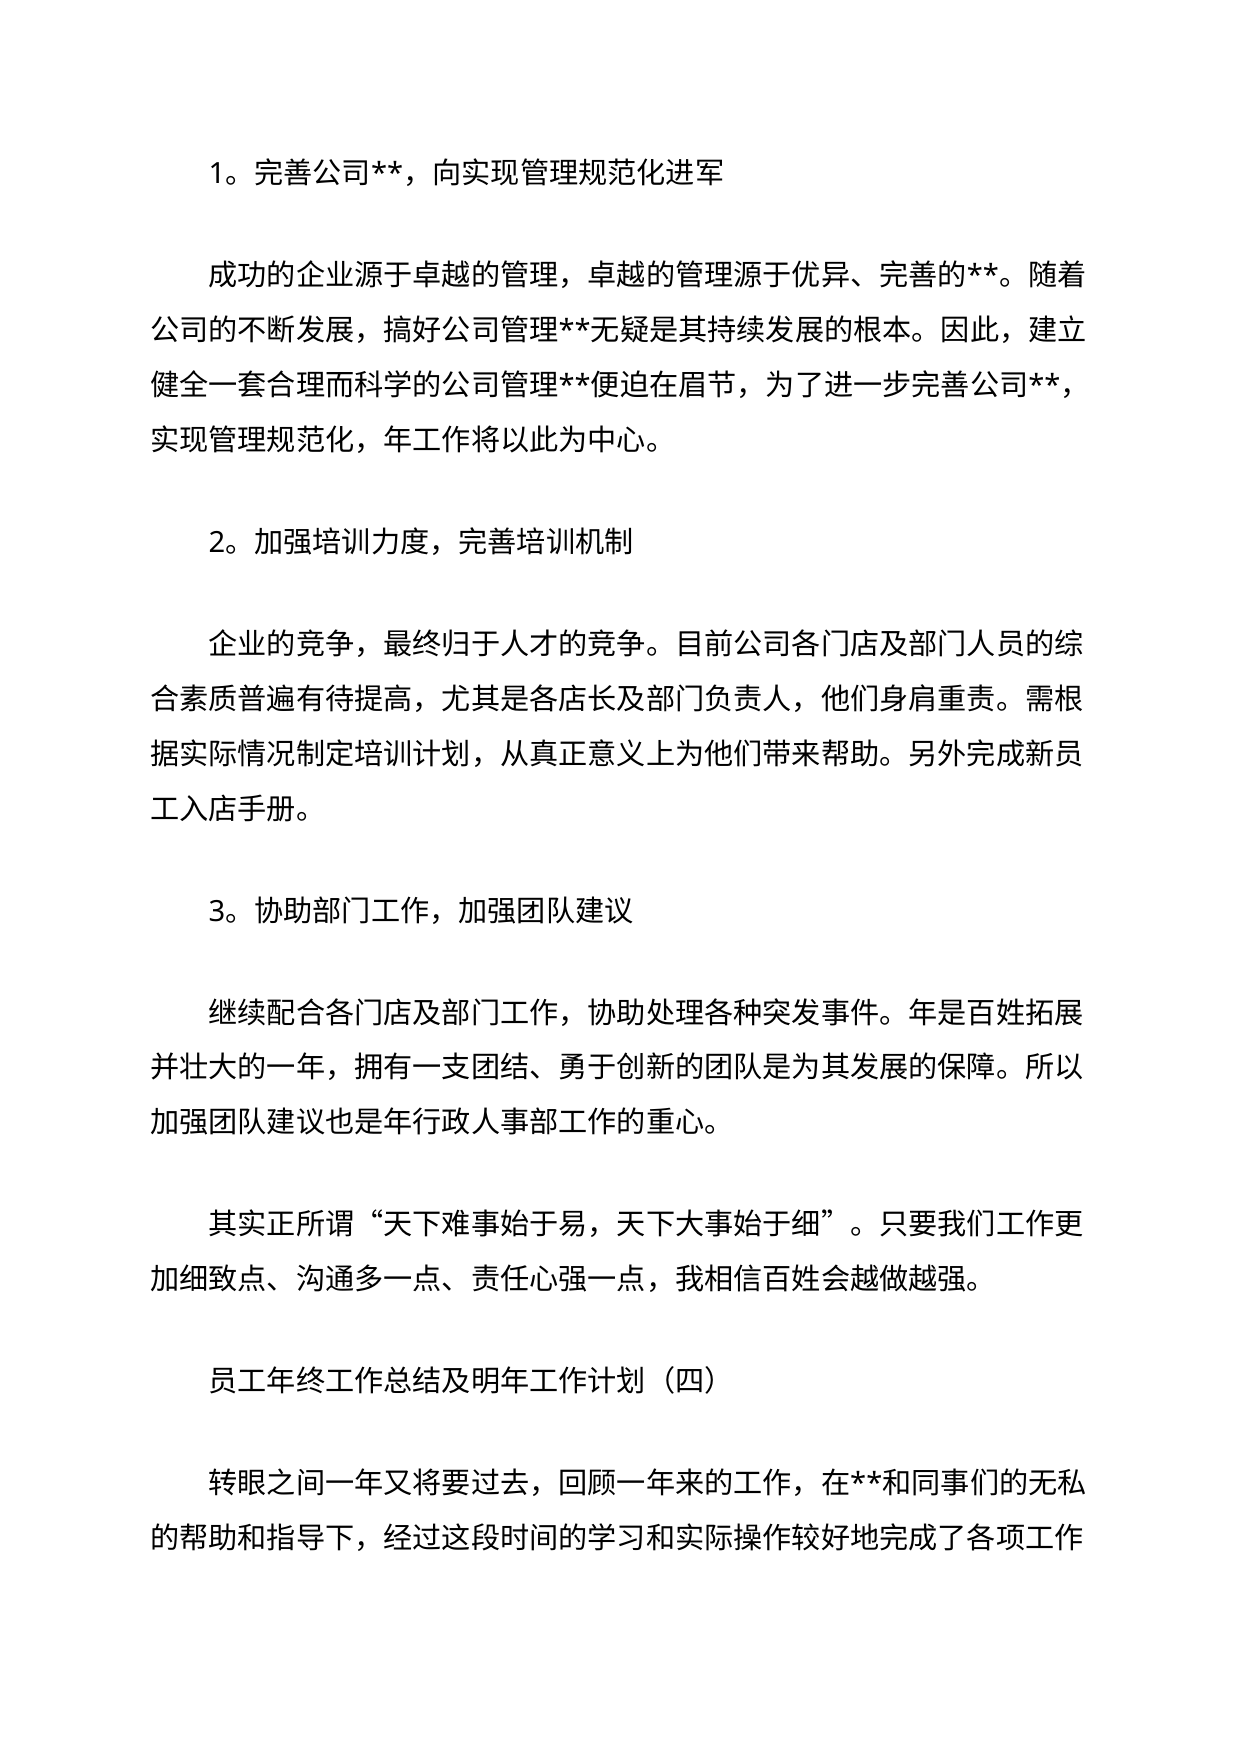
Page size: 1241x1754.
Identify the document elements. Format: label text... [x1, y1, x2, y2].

text 3。协助部门工作，加强团队建议 [150, 887, 1090, 929]
text 继续配合各门店及部门工作，协助处理各种突发事件。年是百姓拓展并壮大的一年，拥有一支团结、勇于创新的团队是为其发展的保障。所以加强团队建议也是年行政人事部工作的重心。 [150, 989, 1090, 1141]
text 企业的竞争，最终归于人才的竞争。目前公司各门店及部门人员的综合素质普遍有待提高，尤其是各店长及部门负责人，他们身肩重责。需根据实际情况制定培训计划，从真正意义上为他们带来帮助。另外完成新员工入店手册。 [150, 621, 1090, 828]
text 2。加强培训力度，完善培训机制 [150, 519, 1090, 561]
text 1。完善公司**，向实现管理规范化进军 [150, 150, 1090, 192]
text 成功的企业源于卓越的管理，卓越的管理源于优异、完善的**。随着公司的不断发展，搞好公司管理**无疑是其持续发展的根本。因此，建立健全一套合理而科学的公司管理**便迫在眉节，为了进一步完善公司**，实现管理规范化，年工作将以此为中心。 [150, 252, 1090, 459]
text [150, 1459, 1090, 1556]
text 其实正所谓“天下难事始于易，天下大事始于细”。只要我们工作更加细致点、沟通多一点、责任心强一点，我相信百姓会越做越强。 [150, 1201, 1090, 1298]
text 员工年终工作总结及明年工作计划（四） [150, 1357, 1090, 1400]
